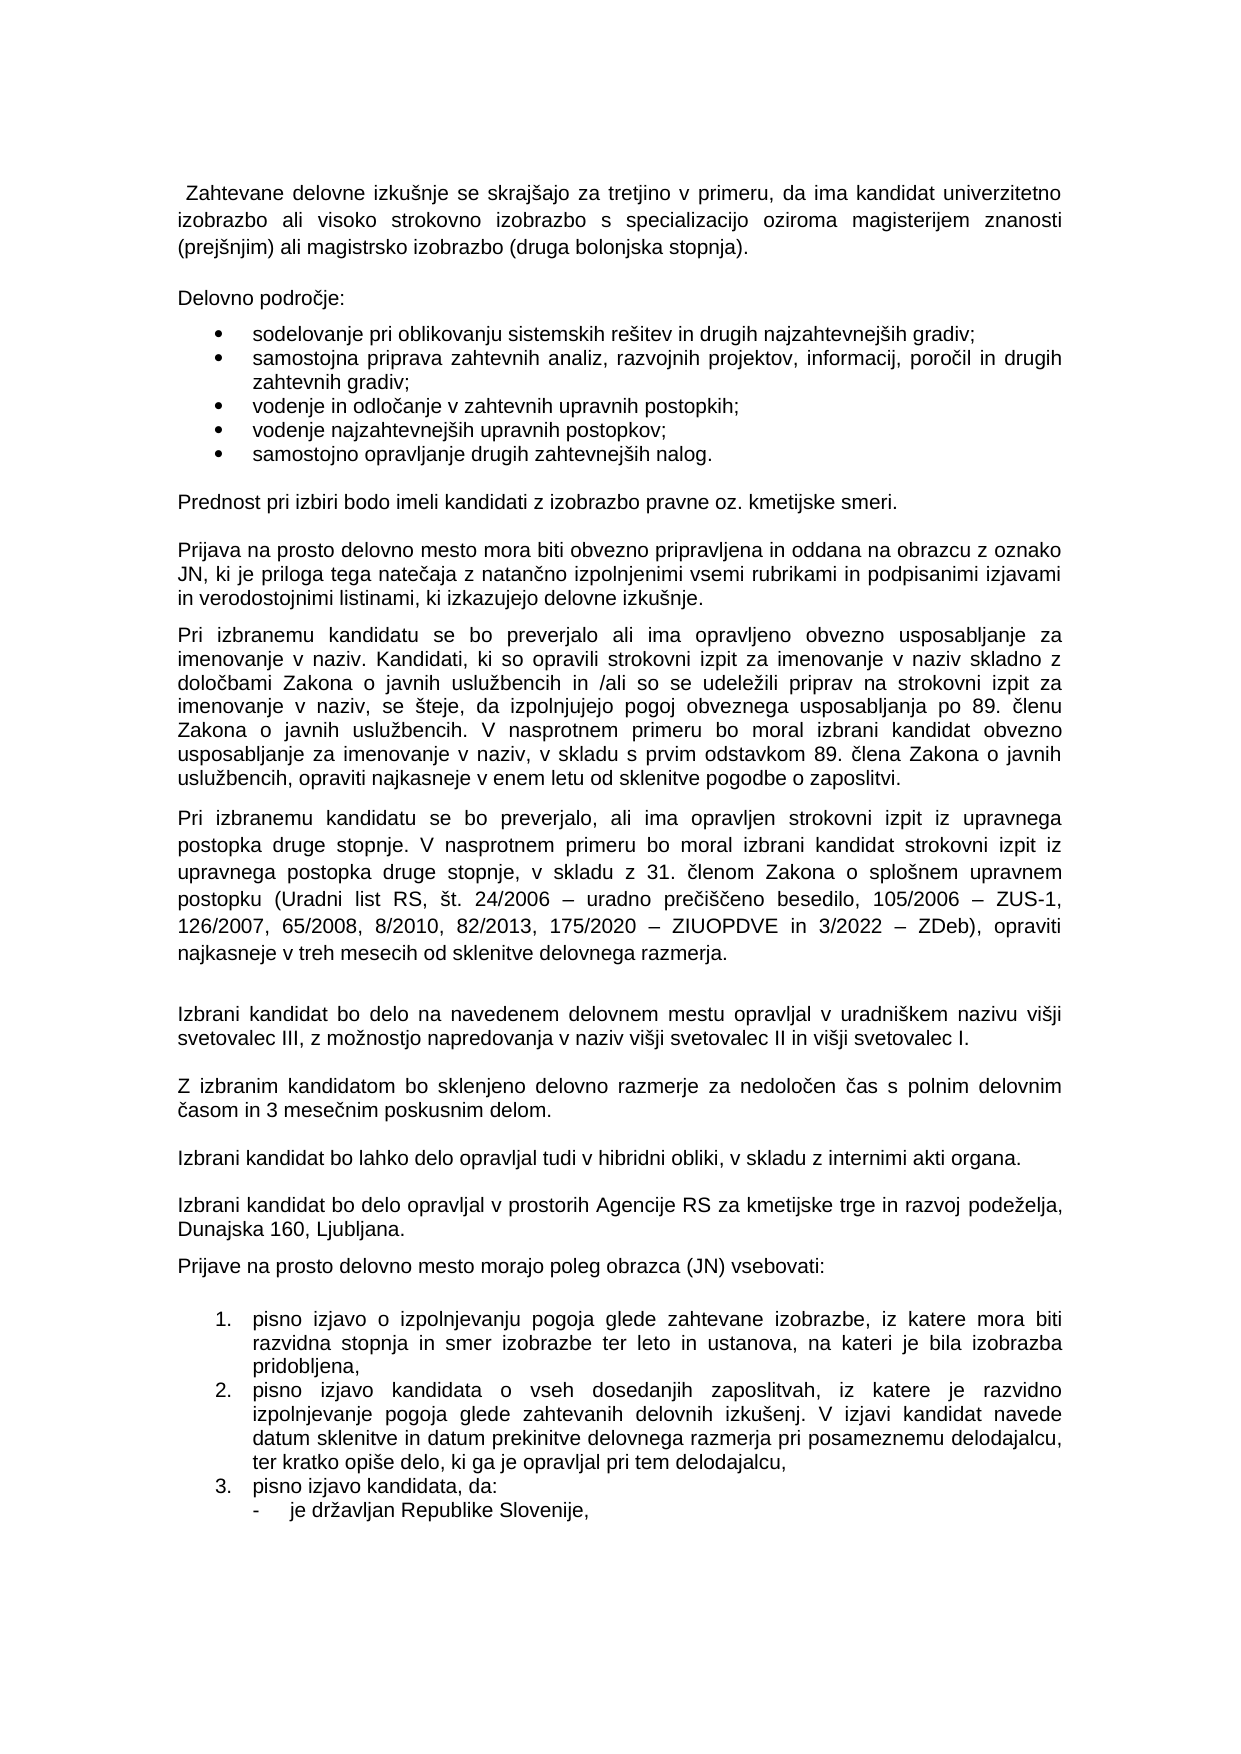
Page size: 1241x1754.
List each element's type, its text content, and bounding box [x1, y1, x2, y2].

list samostojno opravljanje drugih zahtevnejših nalog. [215, 442, 1063, 466]
text Prednost pri izbiri bodo imeli kandidati z izobrazbo pravne oz. kmetijske smeri. [177, 490, 1063, 514]
list pisno izjavo kandidata o vseh dosedanjih zaposlitvah, iz katere je razvidno izpolnjevanje pogoja glede zahtevanih delovnih izkušenj. V izjavi kandidat navede datum sklenitve in datum prekinitve delovnega razmerja pri posameznemu delodajalcu, ter kratko opiše delo, ki ga je opravljal pri tem delodajalcu, [215, 1378, 1063, 1474]
text Prijava na prosto delovno mesto mora biti obvezno pripravljena in oddana na obrazcu z oznako JN, ki je priloga tega natečaja z natančno izpolnjenimi vsemi rubrikami in podpisanimi izjavami in verodostojnimi listinami, ki izkazujejo delovne izkušnje. [177, 538, 1063, 610]
text Izbrani kandidat bo delo na navedenem delovnem mestu opravljal v uradniškem nazivu višji svetovalec III, z možnostjo napredovanja v naziv višji svetovalec II in višji svetovalec I. [177, 1002, 1063, 1049]
list je državljan Republike Slovenije, [252, 1498, 1063, 1522]
text Zahtevane delovne izkušnje se skrajšajo za tretjino v primeru, da ima kandidat univerzitetno izobrazbo ali visoko strokovno izobrazbo s specializacijo oziroma magisterijem znanosti (prejšnjim) ali magistrsko izobrazbo (druga bolonjska stopnja). [177, 177, 1063, 258]
text Izbrani kandidat bo delo opravljal v prostorih Agencije RS za kmetijske trge in razvoj podeželja, Dunajska 160, Ljubljana. [177, 1193, 1063, 1241]
text Delovno področje: [177, 286, 1063, 309]
list pisno izjavo kandidata, da: [215, 1474, 1063, 1498]
list samostojna priprava zahtevnih analiz, razvojnih projektov, informacij, poročil in drugih zahtevnih gradiv; [215, 346, 1063, 394]
list vodenje najzahtevnejših upravnih postopkov; [215, 418, 1063, 442]
text Pri izbranemu kandidatu se bo preverjalo, ali ima opravljen strokovni izpit iz upravnega postopka druge stopnje. V nasprotnem primeru bo moral izbrani kandidat strokovni izpit iz upravnega postopka druge stopnje, v skladu z 31. členom Zakona o splošnem upravnem postopku (Uradni list RS, št. 24/2006 – uradno prečiščeno besedilo, 105/2006 – ZUS-1, 126/2007, 65/2008, 8/2010, 82/2013, 175/2020 – ZIUOPDVE in 3/2022 – ZDeb), opraviti najkasneje v treh mesecih od sklenitve delovnega razmerja. [177, 803, 1063, 965]
list pisno izjavo o izpolnjevanju pogoja glede zahtevane izobrazbe, iz katere mora biti razvidna stopnja in smer izobrazbe ter leto in ustanova, na kateri je bila izobrazba pridobljena, [215, 1306, 1063, 1378]
list sodelovanje pri oblikovanju sistemskih rešitev in drugih najzahtevnejših gradiv; [215, 322, 1063, 346]
text Izbrani kandidat bo lahko delo opravljal tudi v hibridni obliki, v skladu z internimi akti organa. [177, 1145, 1063, 1169]
text Z izbranim kandidatom bo sklenjeno delovno razmerje za nedoločen čas s polnim delovnim časom in 3 mesečnim poskusnim delom. [177, 1073, 1063, 1121]
text Pri izbranemu kandidatu se bo preverjalo ali ima opravljeno obvezno usposabljanje za imenovanje v naziv. Kandidati, ki so opravili strokovni izpit za imenovanje v naziv skladno z določbami Zakona o javnih uslužbencih in /ali so se udeležili priprav na strokovni izpit za imenovanje v naziv, se šteje, da izpolnjujejo pogoj obveznega usposabljanja po 89. členu Zakona o javnih uslužbencih. V nasprotnem primeru bo moral izbrani kandidat obvezno usposabljanje za imenovanje v naziv, v skladu s prvim odstavkom 89. člena Zakona o javnih uslužbencih, opraviti najkasneje v enem letu od sklenitve pogodbe o zaposlitvi. [177, 622, 1063, 790]
list vodenje in odločanje v zahtevnih upravnih postopkih; [215, 394, 1063, 418]
text Prijave na prosto delovno mesto morajo poleg obrazca (JN) vsebovati: [177, 1254, 1063, 1306]
